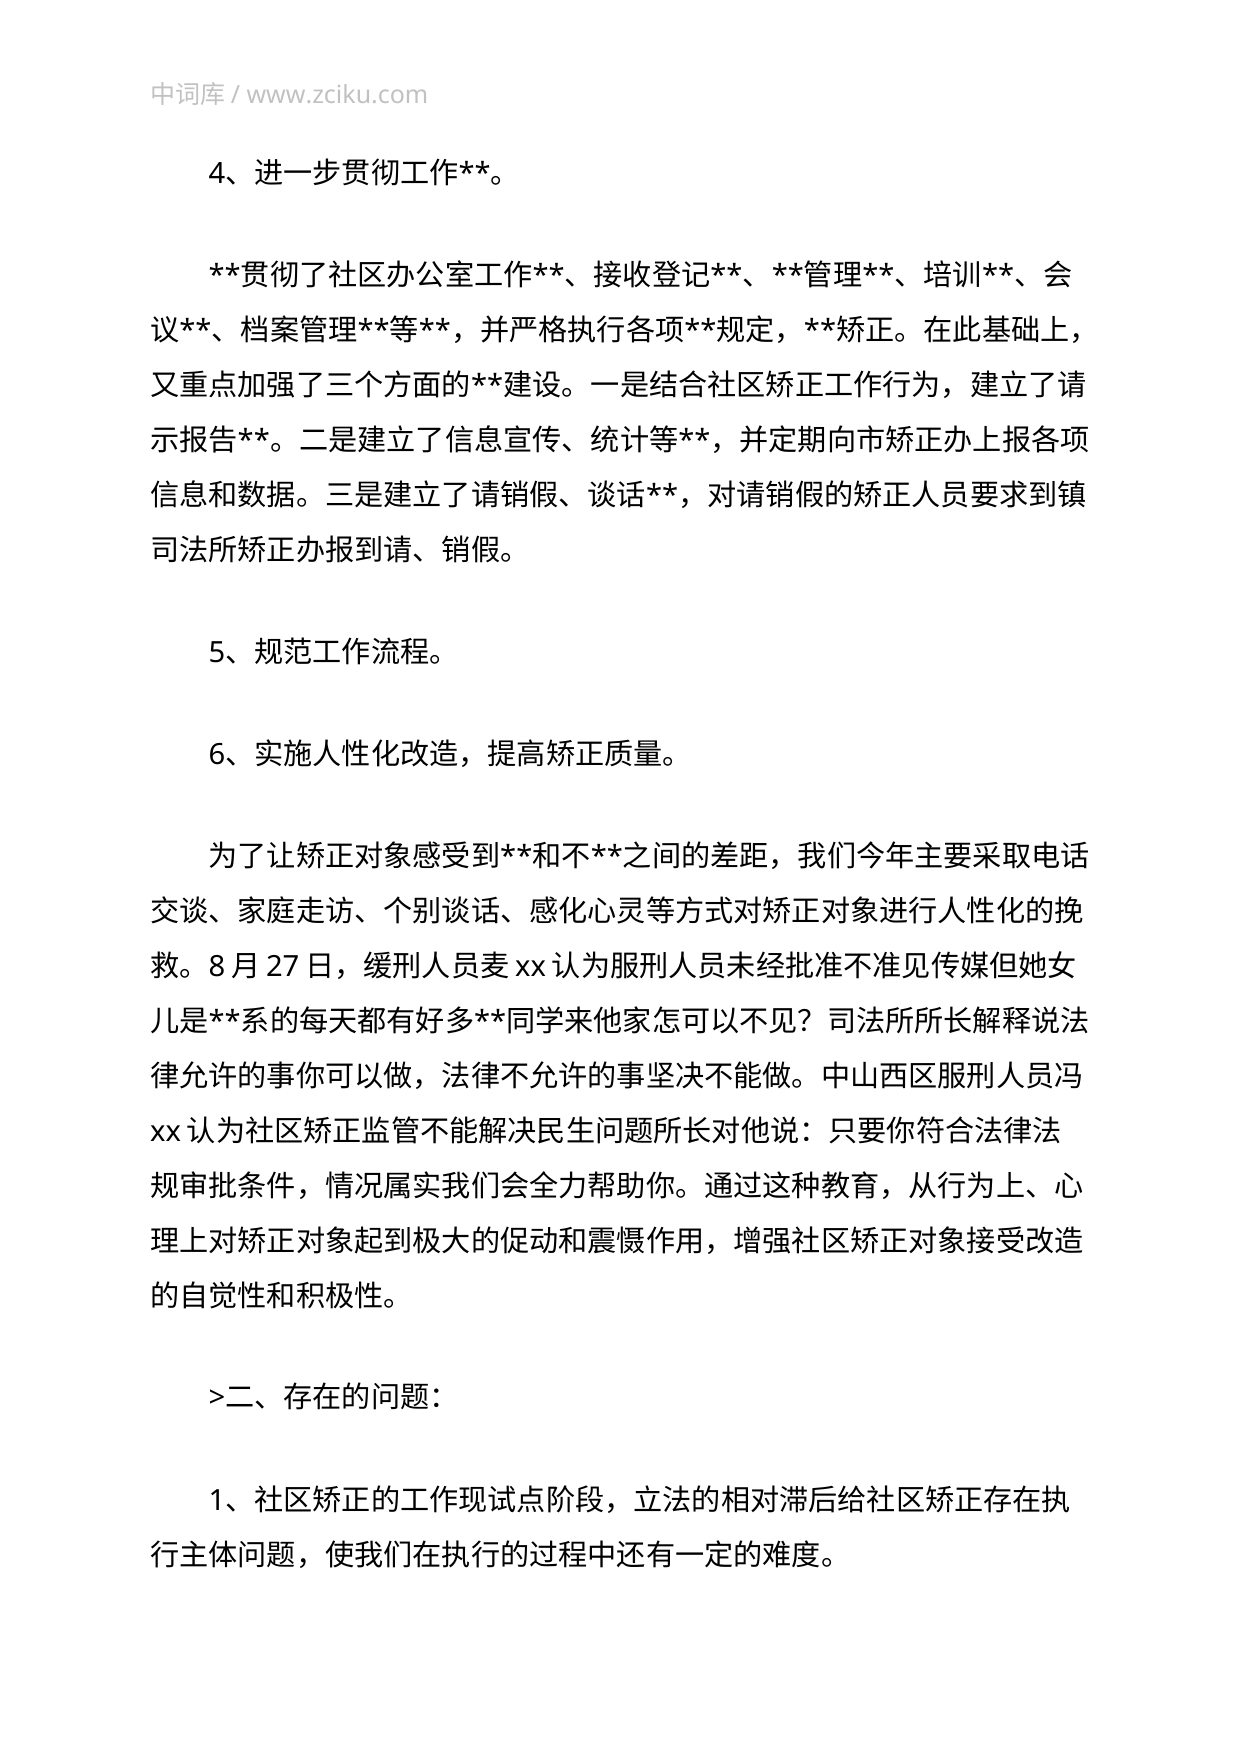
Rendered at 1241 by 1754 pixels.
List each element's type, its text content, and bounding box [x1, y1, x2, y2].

text 5、规范工作流程。 [150, 629, 1090, 671]
text 1、社区矫正的工作现试点阶段，立法的相对滞后给社区矫正存在执行主体问题，使我们在执行的过程中还有一定的难度。 [150, 1476, 1090, 1573]
text 4、进一步贯彻工作**。 [150, 150, 1090, 192]
text >二、存在的问题： [150, 1374, 1090, 1416]
text 为了让矫正对象感受到**和不**之间的差距，我们今年主要采取电话交谈、家庭走访、个别谈话、感化心灵等方式对矫正对象进行人性化的挽救。8月27日，缓刑人员麦xx认为服刑人员未经批准不准见传媒但她女儿是**系的每天都有好多**同学来他家怎可以不见？司法所所长解释说法律允许的事你可以做，法律不允许的事坚决不能做。中山西区服刑人员冯xx认为社区矫正监管不能解决民生问题所长对他说：只要你符合法律法规审批条件，情况属实我们会全力帮助你。通过这种教育，从行为上、心理上对矫正对象起到极大的促动和震慑作用，增强社区矫正对象接受改造的自觉性和积极性。 [150, 833, 1090, 1314]
text 6、实施人性化改造，提高矫正质量。 [150, 731, 1090, 773]
text **贯彻了社区办公室工作**、接收登记**、**管理**、培训**、会议**、档案管理**等**，并严格执行各项**规定，**矫正。在此基础上，又重点加强了三个方面的**建设。一是结合社区矫正工作行为，建立了请示报告**。二是建立了信息宣传、统计等**，并定期向市矫正办上报各项信息和数据。三是建立了请销假、谈话**，对请销假的矫正人员要求到镇司法所矫正办报到请、销假。 [150, 252, 1090, 569]
